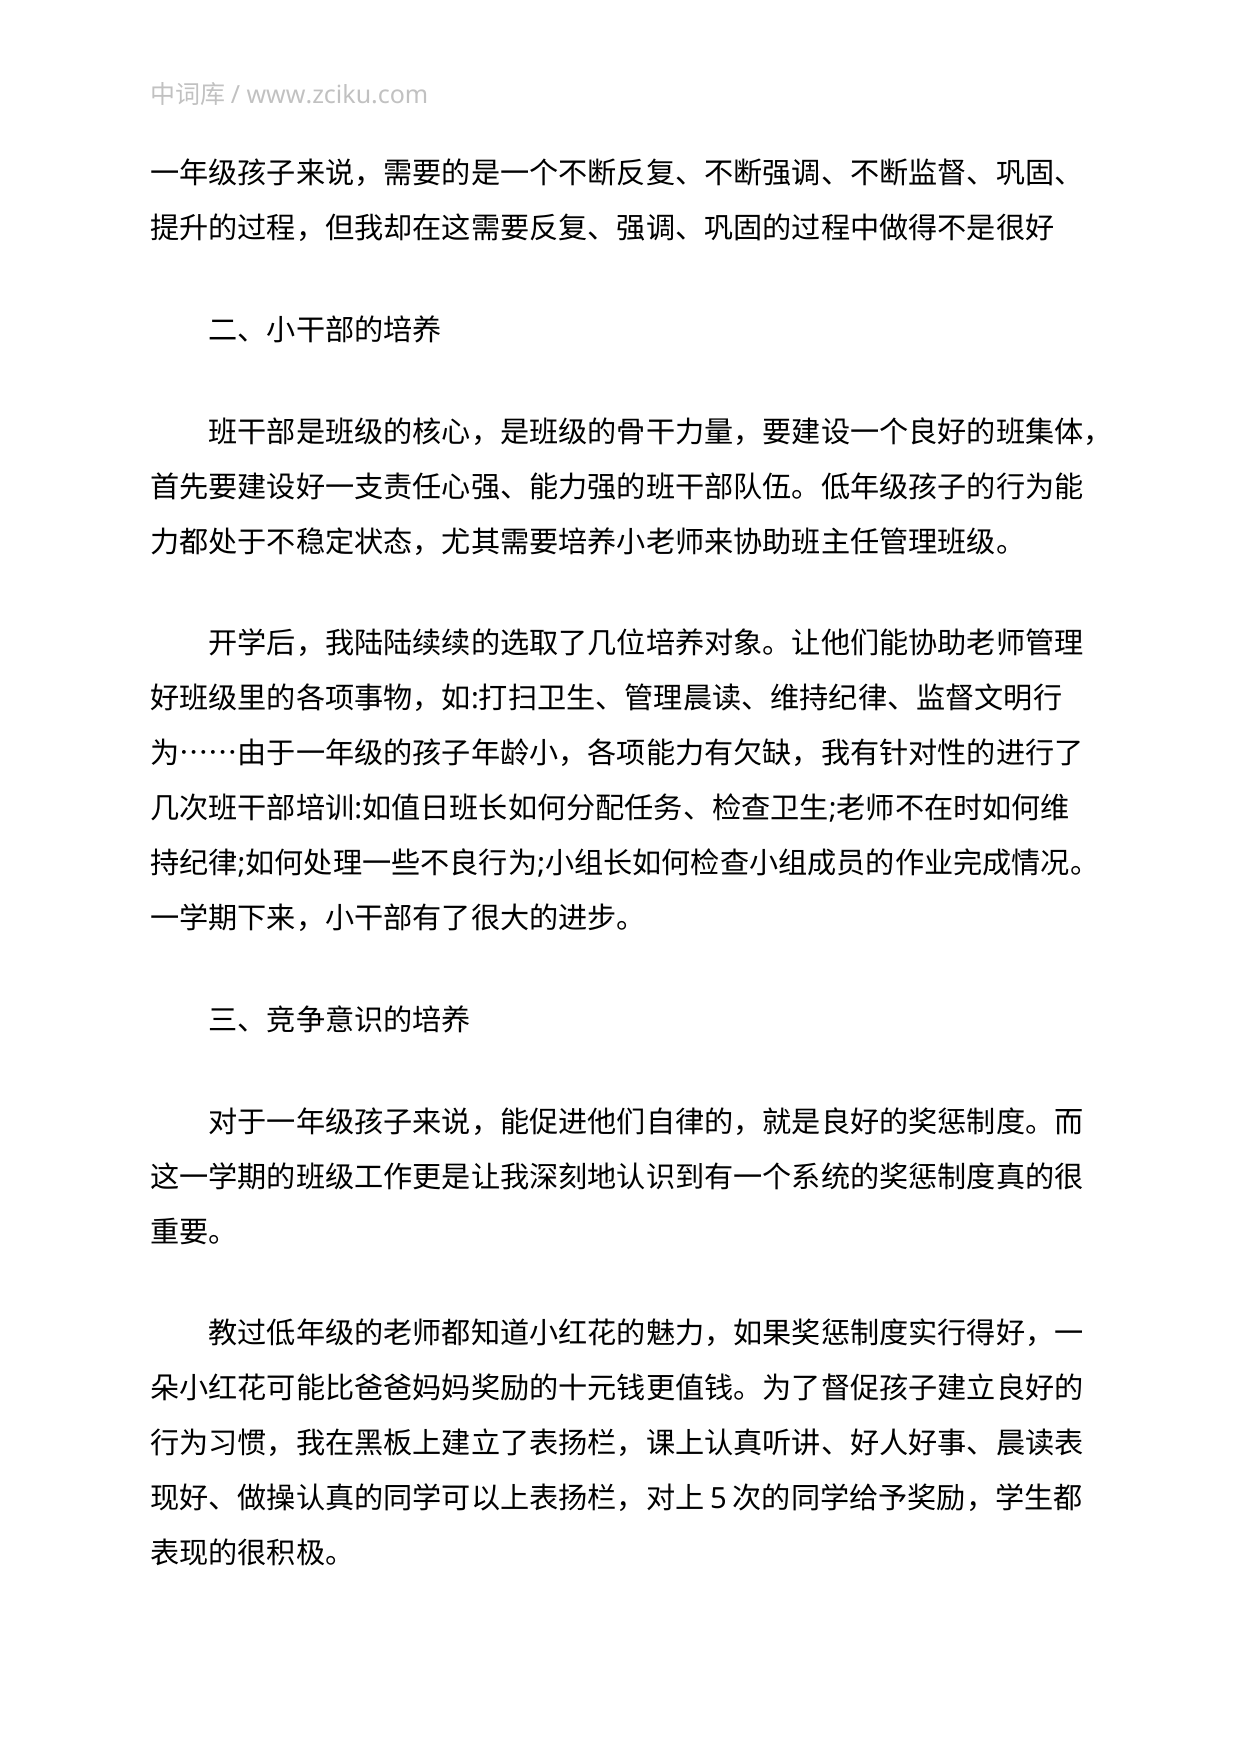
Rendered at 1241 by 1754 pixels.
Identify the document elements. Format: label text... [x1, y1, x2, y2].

text 班干部是班级的核心，是班级的骨干力量，要建设一个良好的班集体，首先要建设好一支责任心强、能力强的班干部队伍。低年级孩子的行为能力都处于不稳定状态，尤其需要培养小老师来协助班主任管理班级。 [150, 408, 1090, 561]
text 三、竞争意识的培养 [150, 997, 1090, 1039]
text 教过低年级的老师都知道小红花的魅力，如果奖惩制度实行得好，一朵小红花可能比爸爸妈妈奖励的十元钱更值钱。为了督促孩子建立良好的行为习惯，我在黑板上建立了表扬栏，课上认真听讲、好人好事、晨读表现好、做操认真的同学可以上表扬栏，对上5次的同学给予奖励，学生都表现的很积极。 [150, 1310, 1090, 1572]
text 开学后，我陆陆续续的选取了几位培养对象。让他们能协助老师管理好班级里的各项事物，如:打扫卫生、管理晨读、维持纪律、监督文明行为……由于一年级的孩子年龄小，各项能力有欠缺，我有针对性的进行了几次班干部培训:如值日班长如何分配任务、检查卫生;老师不在时如何维持纪律;如何处理一些不良行为;小组长如何检查小组成员的作业完成情况。一学期下来，小干部有了很大的进步。 [150, 620, 1090, 937]
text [150, 150, 1090, 247]
text 对于一年级孩子来说，能促进他们自律的，就是良好的奖惩制度。而这一学期的班级工作更是让我深刻地认识到有一个系统的奖惩制度真的很重要。 [150, 1098, 1090, 1250]
text 二、小干部的培养 [150, 307, 1090, 349]
